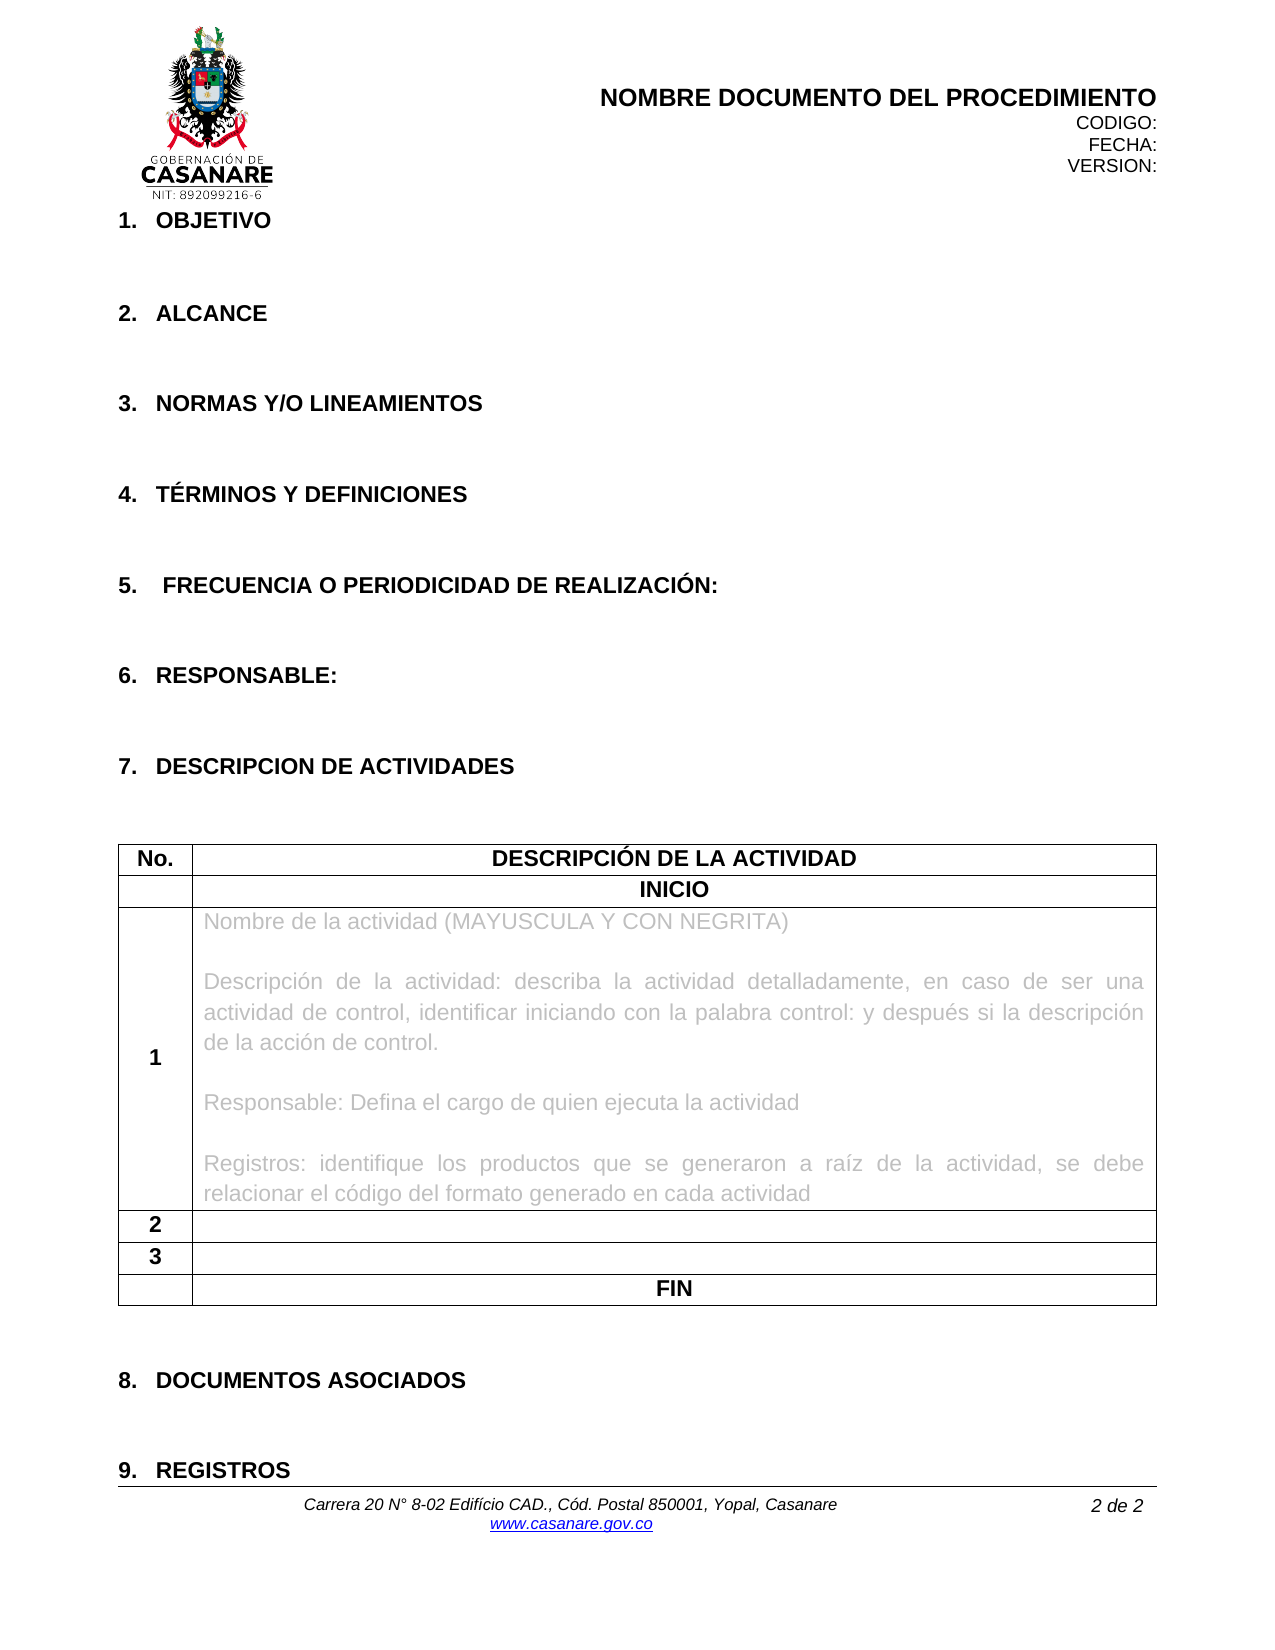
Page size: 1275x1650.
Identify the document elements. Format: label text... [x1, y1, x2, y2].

table_cell [193, 1211, 1156, 1242]
table_cell [193, 1243, 1156, 1274]
list TÉRMINOS Y DEFINICIONES [118, 481, 1157, 507]
table_cell FIN [193, 1275, 1156, 1305]
table_cell [119, 876, 192, 907]
table_header DESCRIPCIÓN DE LA ACTIVIDAD [193, 845, 1156, 875]
list NORMAS Y/O LINEAMIENTOS [118, 390, 1157, 417]
list OBJETIVO [118, 207, 1157, 233]
list DESCRIPCION DE ACTIVIDADES [118, 753, 1157, 779]
list DOCUMENTOS ASOCIADOS [118, 1367, 1157, 1393]
table_cell [119, 1275, 192, 1305]
list FRECUENCIA O PERIODICIDAD DE REALIZACIÓN: [118, 572, 1157, 598]
list REGISTROS [118, 1457, 1157, 1484]
table_cell 2 [119, 1211, 192, 1242]
list ALCANCE [118, 300, 1157, 326]
list RESPONSABLE: [118, 662, 1157, 689]
table_cell 3 [119, 1243, 192, 1274]
table_header No. [119, 845, 192, 875]
table_cell 1 [119, 908, 192, 1210]
table_cell INICIO [193, 876, 1156, 907]
picture [118, 23, 296, 202]
table_cell Nombre de la actividad (MAYUSCULA Y CON NEGRITA) Descripción de la actividad: describa la actividad detalladamente, en caso de ser una actividad de control, identificar iniciando con la palabra control: y después si la descripción de la acción de control. Responsable: Defina el cargo de quien ejecuta la actividad Registros: identifique los productos que se generaron a raíz de la actividad, se debe relacionar el código del formato generado en cada actividad [193, 908, 1156, 1210]
